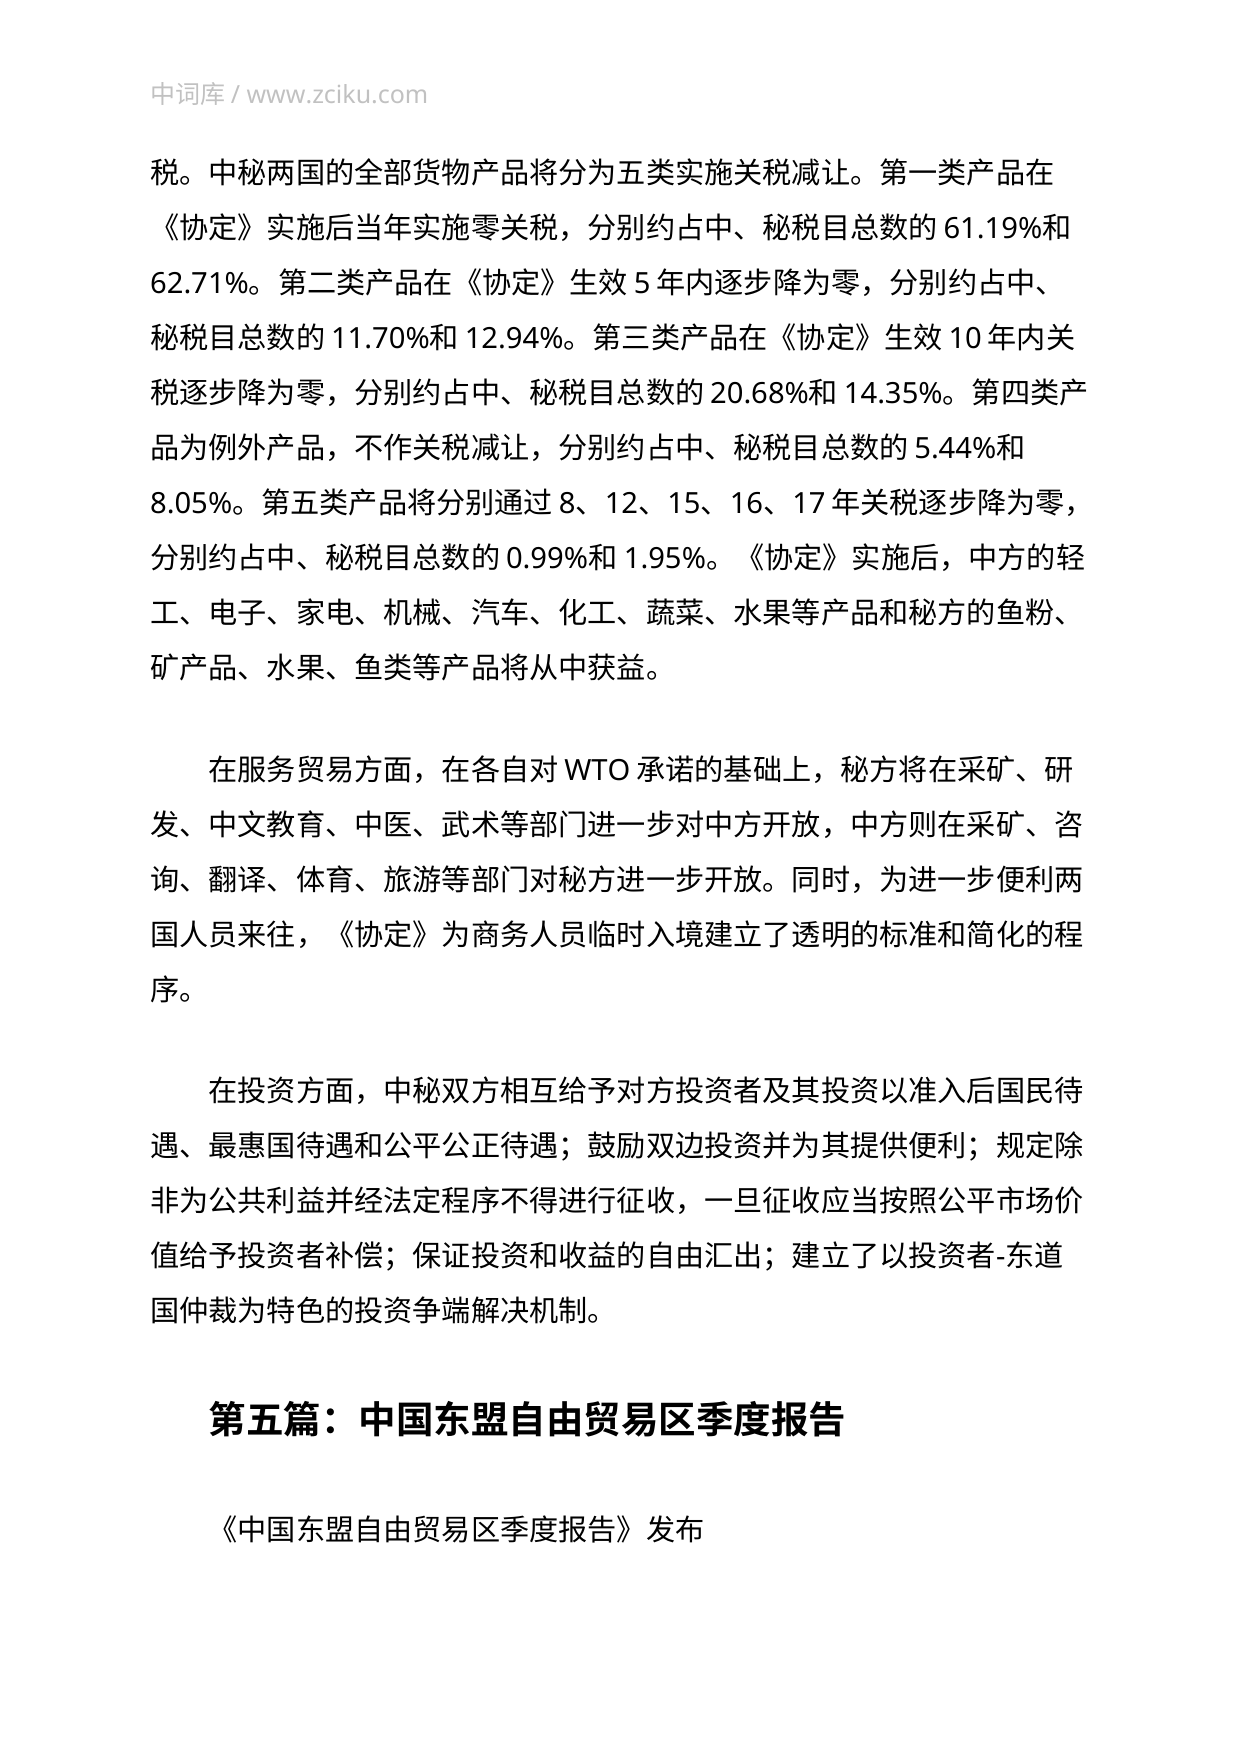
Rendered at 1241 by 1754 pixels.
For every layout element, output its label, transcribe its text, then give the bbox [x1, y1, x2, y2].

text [150, 150, 1090, 687]
text 第五篇：中国东盟自由贸易区季度报告 [150, 1389, 1090, 1444]
text 《中国东盟自由贸易区季度报告》发布 [150, 1507, 1090, 1549]
text 在投资方面，中秘双方相互给予对方投资者及其投资以准入后国民待遇、最惠国待遇和公平公正待遇；鼓励双边投资并为其提供便利；规定除非为公共利益并经法定程序不得进行征收，一旦征收应当按照公平市场价值给予投资者补偿；保证投资和收益的自由汇出；建立了以投资者-东道国仲裁为特色的投资争端解决机制。 [150, 1068, 1090, 1330]
text 在服务贸易方面，在各自对WTO承诺的基础上，秘方将在采矿、研发、中文教育、中医、武术等部门进一步对中方开放，中方则在采矿、咨询、翻译、体育、旅游等部门对秘方进一步开放。同时，为进一步便利两国人员来往，《协定》为商务人员临时入境建立了透明的标准和简化的程序。 [150, 747, 1090, 1008]
